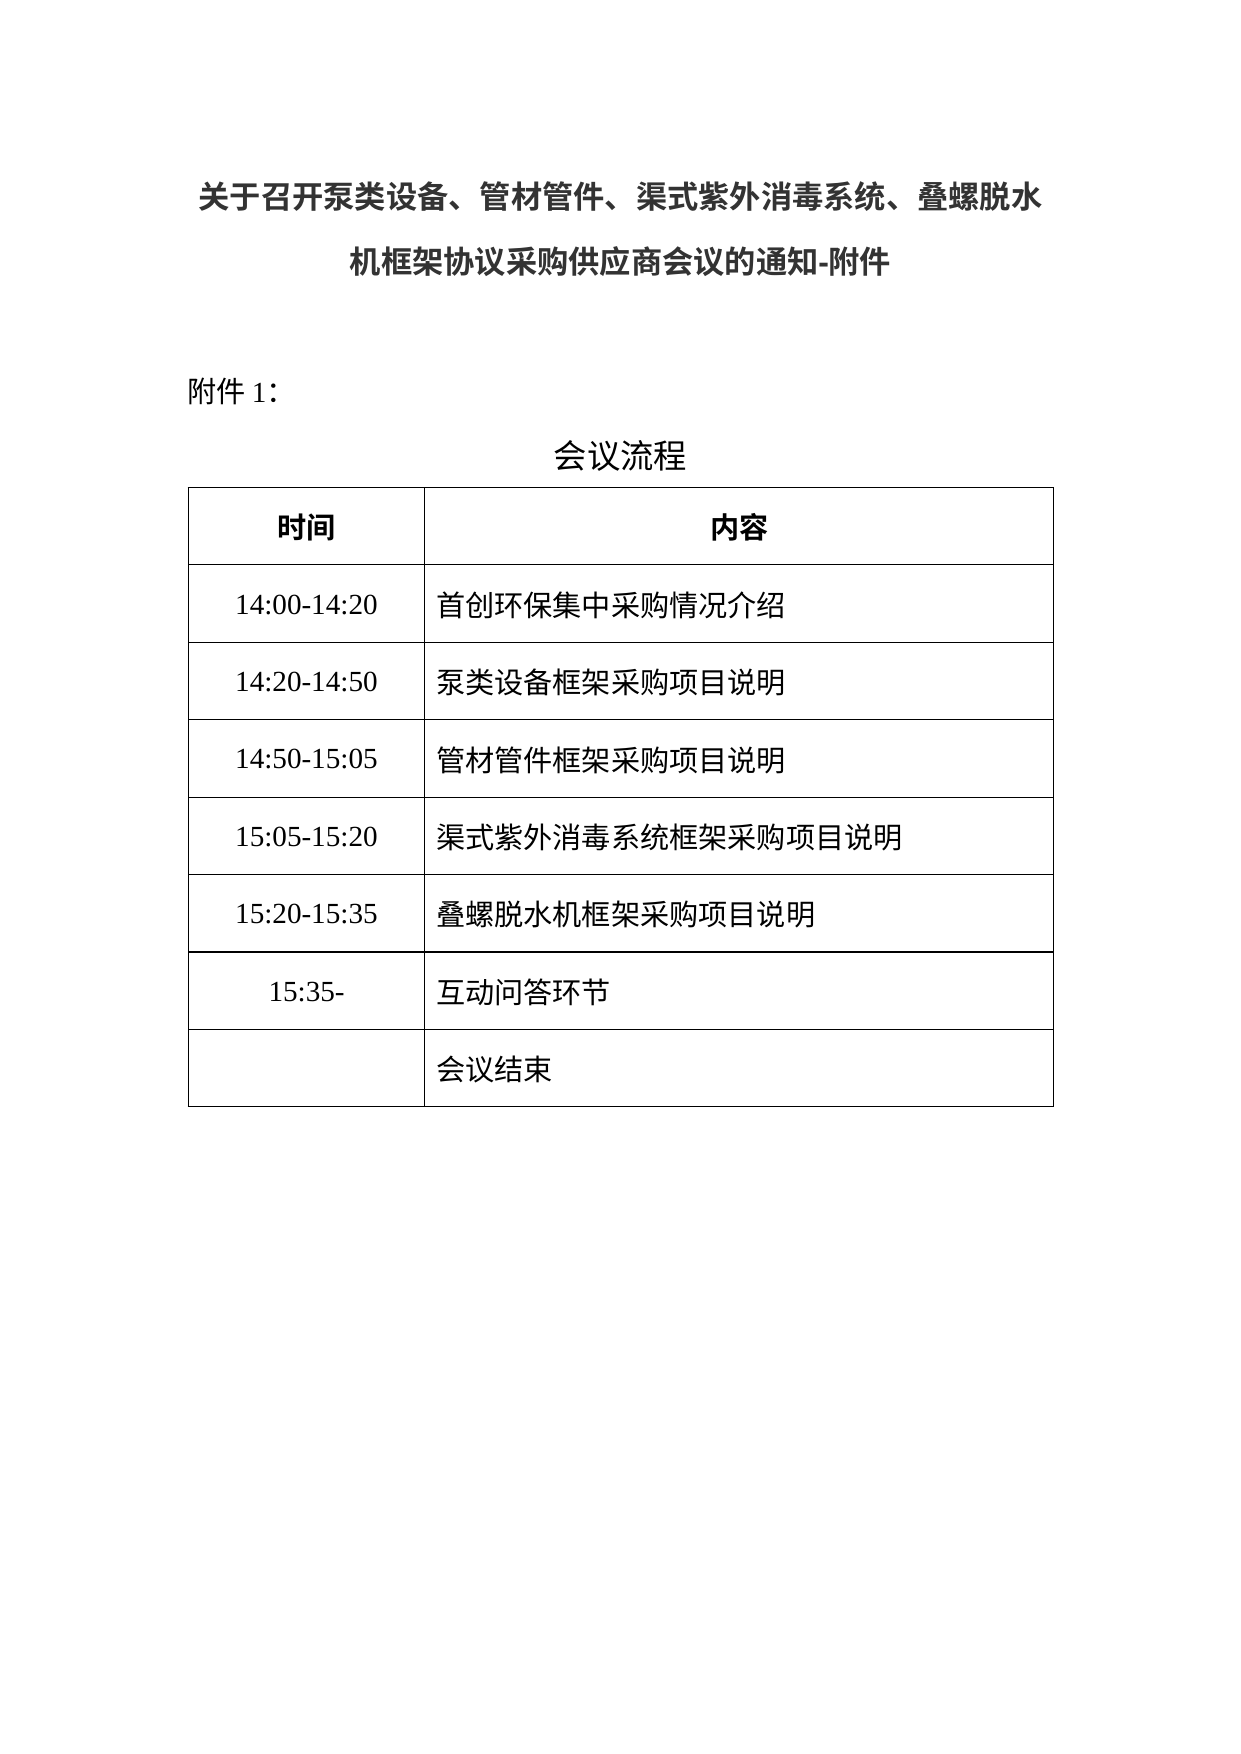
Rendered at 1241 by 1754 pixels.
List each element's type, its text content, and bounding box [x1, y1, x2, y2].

table_cell 会议结束 [425, 1030, 1053, 1106]
table_cell 渠式紫外消毒系统框架采购项目说明 [425, 798, 1053, 874]
table_header 内容 [425, 488, 1053, 564]
text 附件1： [187, 357, 1053, 422]
table_cell [189, 1030, 424, 1106]
text 关于召开泵类设备、管材管件、渠式紫外消毒系统、叠螺脱水机框架协议采购供应商会议的通知-附件 [187, 162, 1053, 292]
table_header 时间 [189, 488, 424, 564]
table_cell 管材管件框架采购项目说明 [425, 720, 1053, 797]
table_cell 15:20-15:35 [189, 875, 424, 951]
table_cell 14:50-15:05 [189, 720, 424, 797]
table_cell 14:20-14:50 [189, 643, 424, 719]
table_cell 互动问答环节 [425, 953, 1053, 1029]
table_cell 15:35- [189, 953, 424, 1029]
table_cell 泵类设备框架采购项目说明 [425, 643, 1053, 719]
table_cell 叠螺脱水机框架采购项目说明 [425, 875, 1053, 951]
table_cell 15:05-15:20 [189, 798, 424, 874]
table_cell 首创环保集中采购情况介绍 [425, 565, 1053, 642]
text 会议流程 [187, 422, 1053, 487]
table_cell 14:00-14:20 [189, 565, 424, 642]
